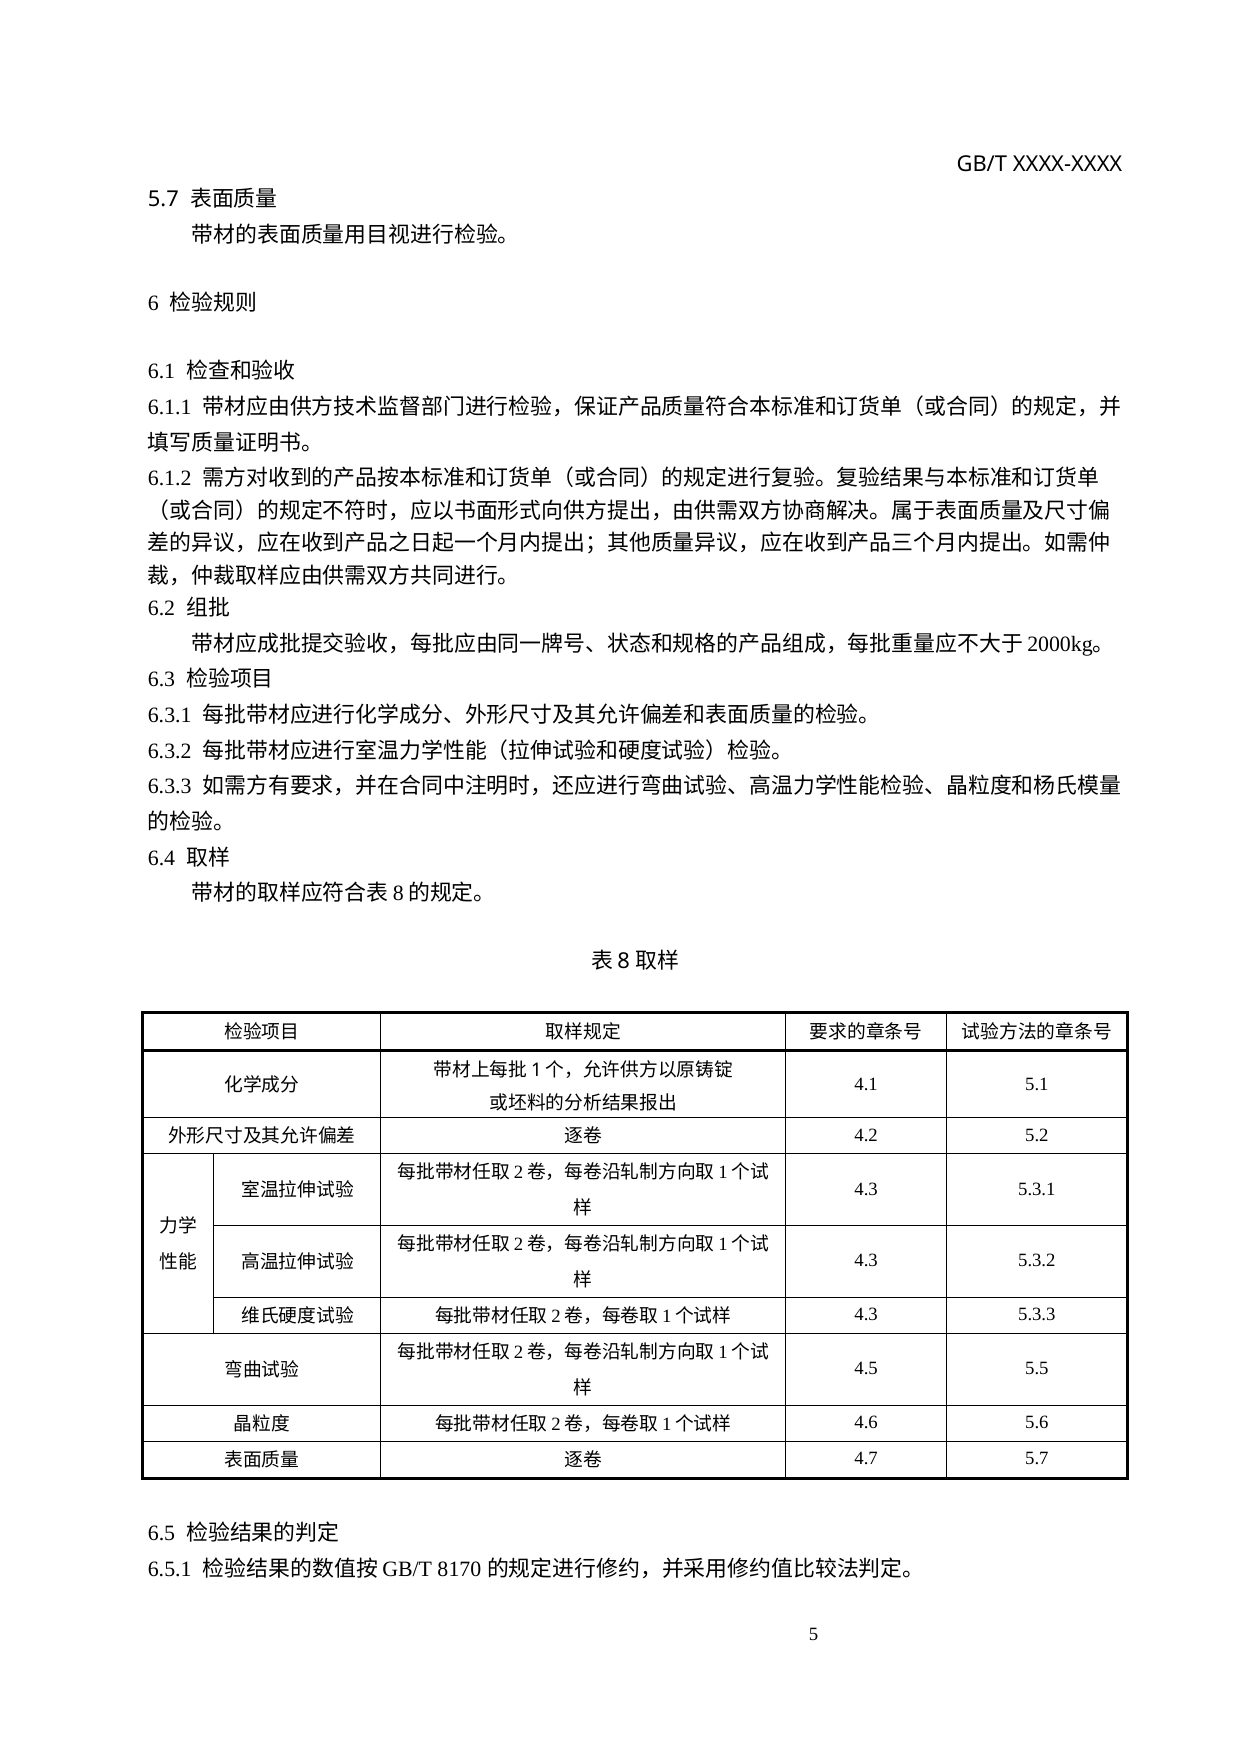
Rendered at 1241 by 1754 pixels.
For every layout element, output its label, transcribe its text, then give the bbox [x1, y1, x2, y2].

list 带材的取样应符合表8的规定。 [148, 875, 1122, 907]
list 6.1 检查和验收 [148, 353, 1122, 385]
table_cell 化学成分 [144, 1052, 380, 1117]
table_cell 5.5 [947, 1334, 1126, 1405]
table_cell 力学性能 [144, 1154, 213, 1333]
text 6.3.1 每批带材应进行化学成分、外形尺寸及其允许偏差和表面质量的检验。 [148, 697, 1122, 729]
table_cell 5.7 [947, 1442, 1126, 1477]
table_cell 4.3 [786, 1154, 946, 1225]
list 带材的表面质量用目视进行检验。 [148, 216, 1122, 249]
table_cell 4.5 [786, 1334, 946, 1405]
table_cell 4.3 [786, 1298, 946, 1333]
table_cell 5.1 [947, 1052, 1126, 1117]
table_cell 每批带材任取2卷，每卷沿轧制方向取1个试样 [381, 1226, 785, 1297]
list 6 检验规则 [148, 284, 1122, 317]
table_cell 每批带材任取2卷，每卷取1个试样 [381, 1298, 785, 1333]
table_cell 5.3.3 [947, 1298, 1126, 1333]
list 6.4 取样 [148, 839, 1122, 872]
table_cell 带材上每批1个，允许供方以原铸锭 或坯料的分析结果报出 [381, 1052, 785, 1117]
table_cell 弯曲试验 [144, 1334, 380, 1405]
table_cell 表面质量 [144, 1442, 380, 1477]
list 6.2 组批 [148, 590, 1122, 622]
list 6.5 检验结果的判定 [148, 1515, 1122, 1547]
table_cell 4.3 [786, 1226, 946, 1297]
table_cell 4.2 [786, 1118, 946, 1153]
table_cell 维氏硬度试验 [214, 1298, 380, 1333]
text 6.1.2 需方对收到的产品按本标准和订货单（或合同）的规定进行复验。复验结果与本标准和订货单（或合同）的规定不符时，应以书面形式向供方提出，由供需双方协商解决。属于表面质量及尺寸偏差的异议，应在收到产品之日起一个月内提出；其他质量异议，应在收到产品三个月内提出。如需仲裁，仲裁取样应由供需双方共同进行。 [148, 460, 1122, 590]
text 6.5.1 检验结果的数值按GB/T 8170 的规定进行修约，并采用修约值比较法判定。 [148, 1551, 1122, 1583]
table_header 取样规定 [381, 1014, 785, 1049]
table_header 检验项目 [144, 1014, 380, 1049]
table_cell 逐卷 [381, 1118, 785, 1153]
table_cell 每批带材任取2卷，每卷沿轧制方向取1个试样 [381, 1334, 785, 1405]
table_cell 室温拉伸试验 [214, 1154, 380, 1225]
table_cell 外形尺寸及其允许偏差 [144, 1118, 380, 1153]
table_cell 晶粒度 [144, 1406, 380, 1441]
list 表8 取样 [148, 943, 1122, 975]
table_cell 每批带材任取2卷，每卷沿轧制方向取1个试样 [381, 1154, 785, 1225]
table_cell 每批带材任取2卷，每卷取1个试样 [381, 1406, 785, 1441]
table_cell 4.1 [786, 1052, 946, 1117]
list 6.1.1 带材应由供方技术监督部门进行检验，保证产品质量符合本标准和订货单（或合同）的规定，并填写质量证明书。 [148, 388, 1122, 457]
table_cell 5.2 [947, 1118, 1126, 1153]
table_header 试验方法的章条号 [947, 1014, 1126, 1049]
text 6.3.2 每批带材应进行室温力学性能（拉伸试验和硬度试验）检验。 [148, 732, 1122, 765]
table_cell 5.3.1 [947, 1154, 1126, 1225]
table_cell 5.3.2 [947, 1226, 1126, 1297]
text 6.3.3 如需方有要求，并在合同中注明时，还应进行弯曲试验、高温力学性能检验、晶粒度和杨氏模量的检验。 [148, 768, 1122, 836]
text 带材应成批提交验收，每批应由同一牌号、状态和规格的产品组成，每批重量应不大于2000kg。 [148, 625, 1122, 658]
table_header 要求的章条号 [786, 1014, 946, 1049]
table_cell 逐卷 [381, 1442, 785, 1477]
list 5.7 表面质量 [148, 181, 1122, 213]
table_cell 高温拉伸试验 [214, 1226, 380, 1297]
table_cell 5.6 [947, 1406, 1126, 1441]
table_cell 4.6 [786, 1406, 946, 1441]
list 6.3 检验项目 [148, 661, 1122, 693]
table_cell 4.7 [786, 1442, 946, 1477]
